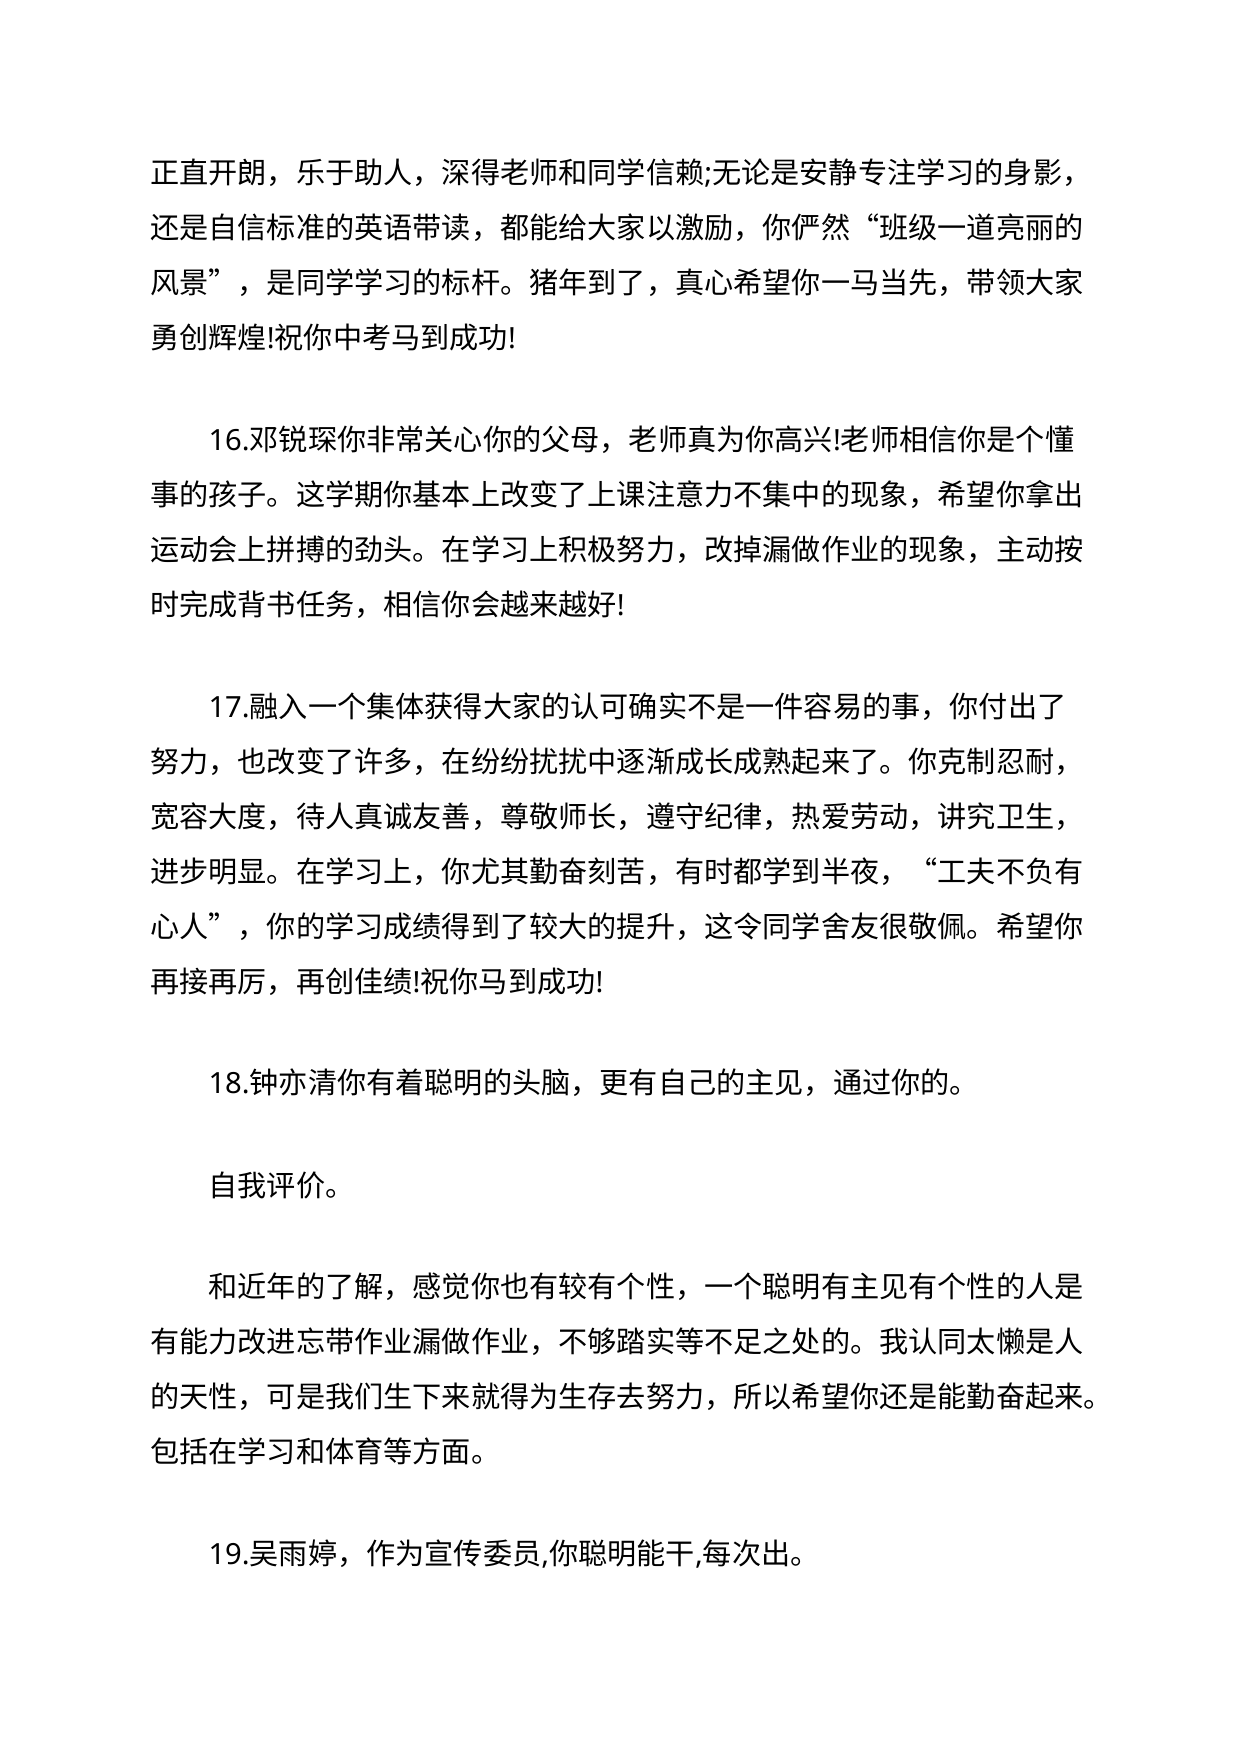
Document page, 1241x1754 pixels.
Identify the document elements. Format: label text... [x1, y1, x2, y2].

text 16.邓锐琛你非常关心你的父母，老师真为你高兴!老师相信你是个懂事的孩子。这学期你基本上改变了上课注意力不集中的现象，希望你拿出运动会上拼搏的劲头。在学习上积极努力，改掉漏做作业的现象，主动按时完成背书任务，相信你会越来越好! [150, 417, 1090, 624]
text 17.融入一个集体获得大家的认可确实不是一件容易的事，你付出了努力，也改变了许多，在纷纷扰扰中逐渐成长成熟起来了。你克制忍耐，宽容大度，待人真诚友善，尊敬师长，遵守纪律，热爱劳动，讲究卫生，进步明显。在学习上，你尤其勤奋刻苦，有时都学到半夜，“工夫不负有心人”，你的学习成绩得到了较大的提升，这令同学舍友很敬佩。希望你再接再厉，再创佳绩!祝你马到成功! [150, 683, 1090, 1001]
text 自我评价。 [150, 1162, 1090, 1204]
text 19.吴雨婷，作为宣传委员,你聪明能干,每次出。 [150, 1530, 1090, 1573]
text 18.钟亦清你有着聪明的头脑，更有自己的主见，通过你的。 [150, 1060, 1090, 1102]
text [150, 150, 1090, 357]
text 和近年的了解，感觉你也有较有个性，一个聪明有主见有个性的人是有能力改进忘带作业漏做作业，不够踏实等不足之处的。我认同太懒是人的天性，可是我们生下来就得为生存去努力，所以希望你还是能勤奋起来。包括在学习和体育等方面。 [150, 1264, 1090, 1471]
